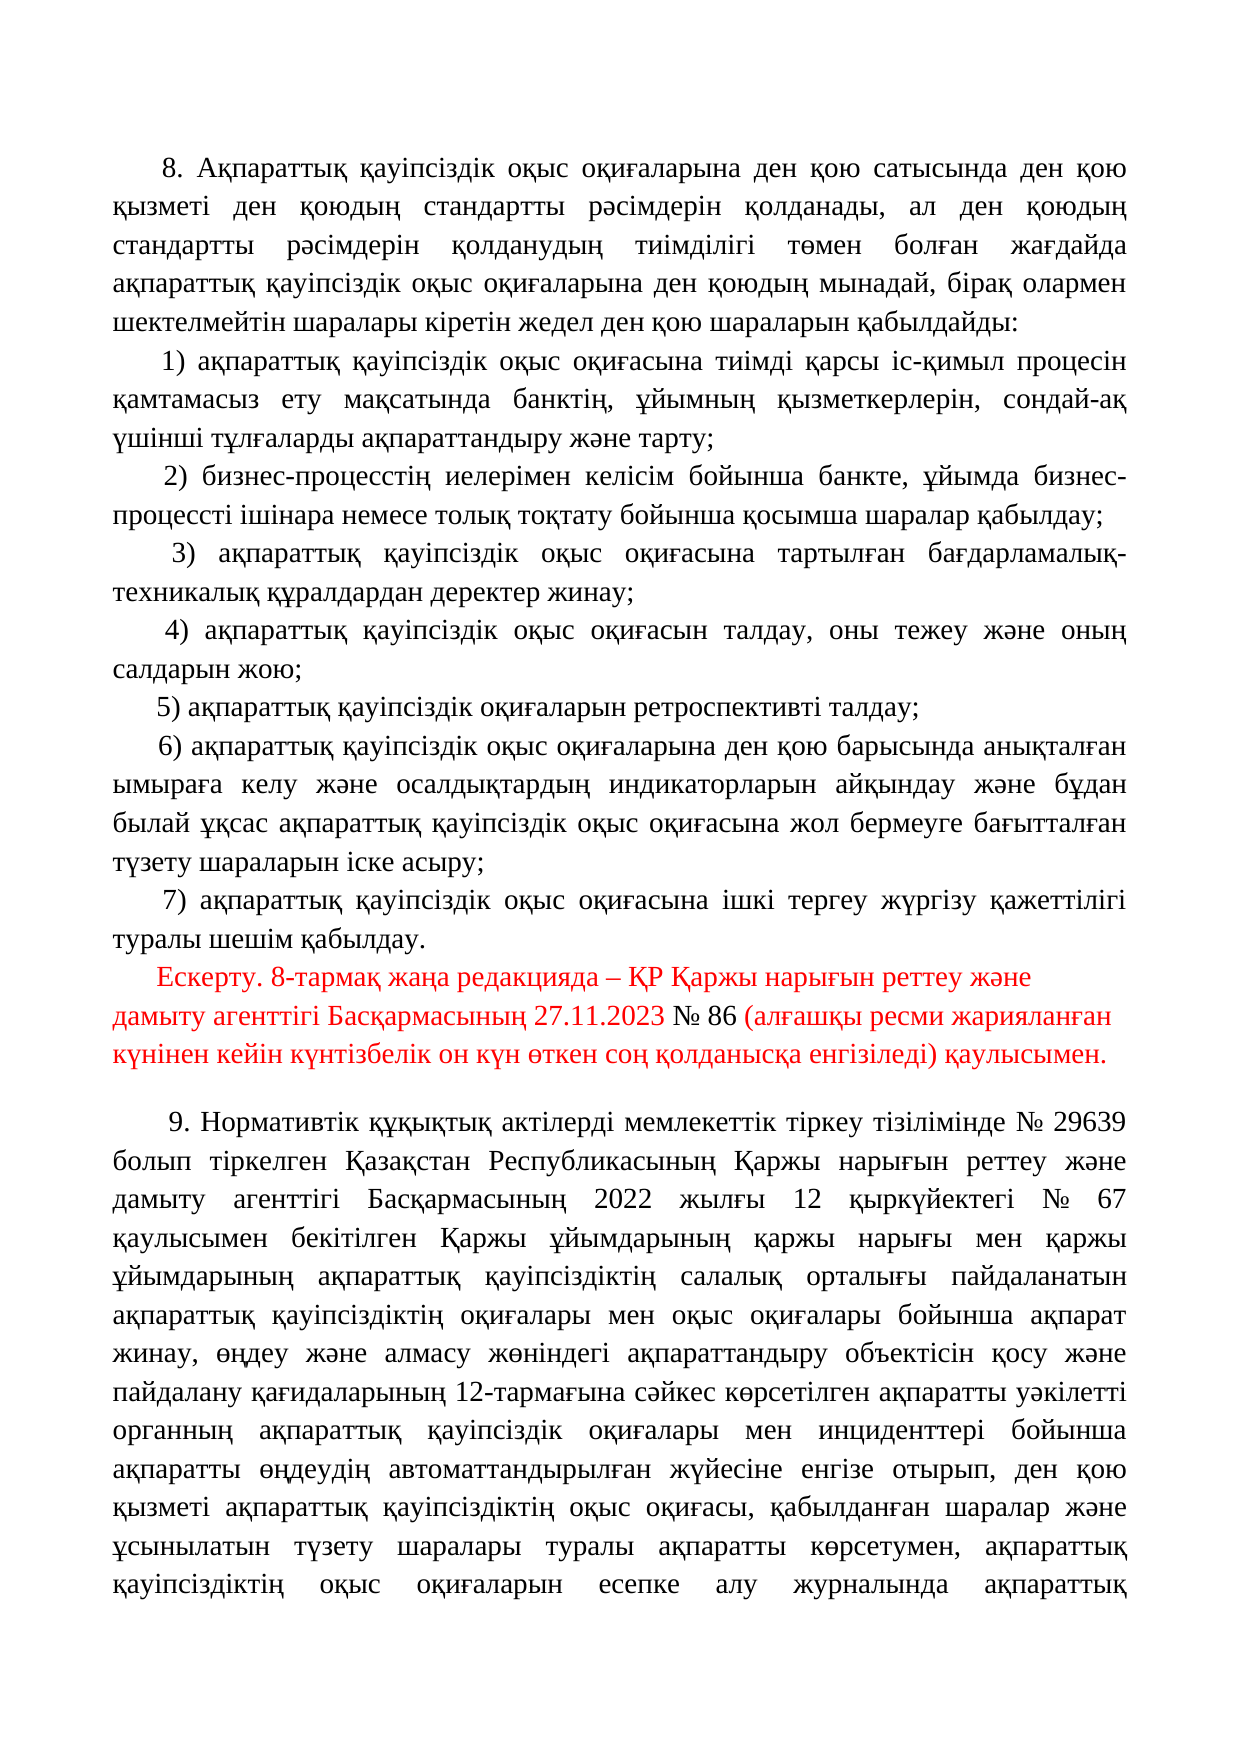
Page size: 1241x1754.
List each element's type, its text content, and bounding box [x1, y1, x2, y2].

text 7) ақпараттық қауіпсіздік оқыс оқиғасына ішкі тергеу жүргізу қажеттілігі туралы шешім қабылдау. [112, 882, 1128, 954]
text 3) ақпараттық қауіпсіздік оқыс оқиғасына тартылған бағдарламалық-техникалық құралдардан деректер жинау; [112, 535, 1128, 607]
text 5) ақпараттық қауіпсіздік оқиғаларын ретроспективті талдау; [112, 689, 1128, 723]
text 8. Ақпараттық қауіпсіздік оқыс оқиғаларына ден қою сатысында ден қою қызметі ден қоюдың стандартты рәсімдерін қолданады, ал ден қоюдың стандартты рәсімдерін қолданудың тиімділігі төмен болған жағдайда ақпараттық қауіпсіздік оқыс оқиғаларына ден қоюдың мынадай, бірақ олармен шектелмейтін шаралары кіретін жедел ден қою шараларын қабылдайды: [112, 150, 1128, 338]
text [112, 1104, 1128, 1600]
text 6) ақпараттық қауіпсіздік оқыс оқиғаларына ден қою барысында анықталған ымыраға келу және осалдықтардың индикаторларын айқындау және бұдан былай ұқсас ақпараттық қауіпсіздік оқыс оқиғасына жол бермеуге бағытталған түзету шараларын іске асыру; [112, 728, 1128, 877]
text Ескерту. 8-тармақ жаңа редакцияда – ҚР Қаржы нарығын реттеу және дамыту агенттігі Басқармасының 27.11.2023 № 86 (алғашқы ресми жарияланған күнінен кейін күнтізбелік он күн өткен соң қолданысқа енгізіледі) қаулысымен. [112, 959, 1128, 1100]
text 1) ақпараттық қауіпсіздік оқыс оқиғасына тиімді қарсы іс-қимыл процесін қамтамасыз ету мақсатында банктің, ұйымның қызметкерлерін, сондай-ақ үшінші тұлғаларды ақпараттандыру және тарту; [112, 343, 1128, 453]
text 2) бизнес-процесстің иелерімен келісім бойынша банкте, ұйымда бизнес-процессті ішінара немесе толық тоқтату бойынша қосымша шаралар қабылдау; [112, 458, 1128, 530]
text 4) ақпараттық қауіпсіздік оқыс оқиғасын талдау, оны тежеу және оның салдарын жою; [112, 612, 1128, 684]
